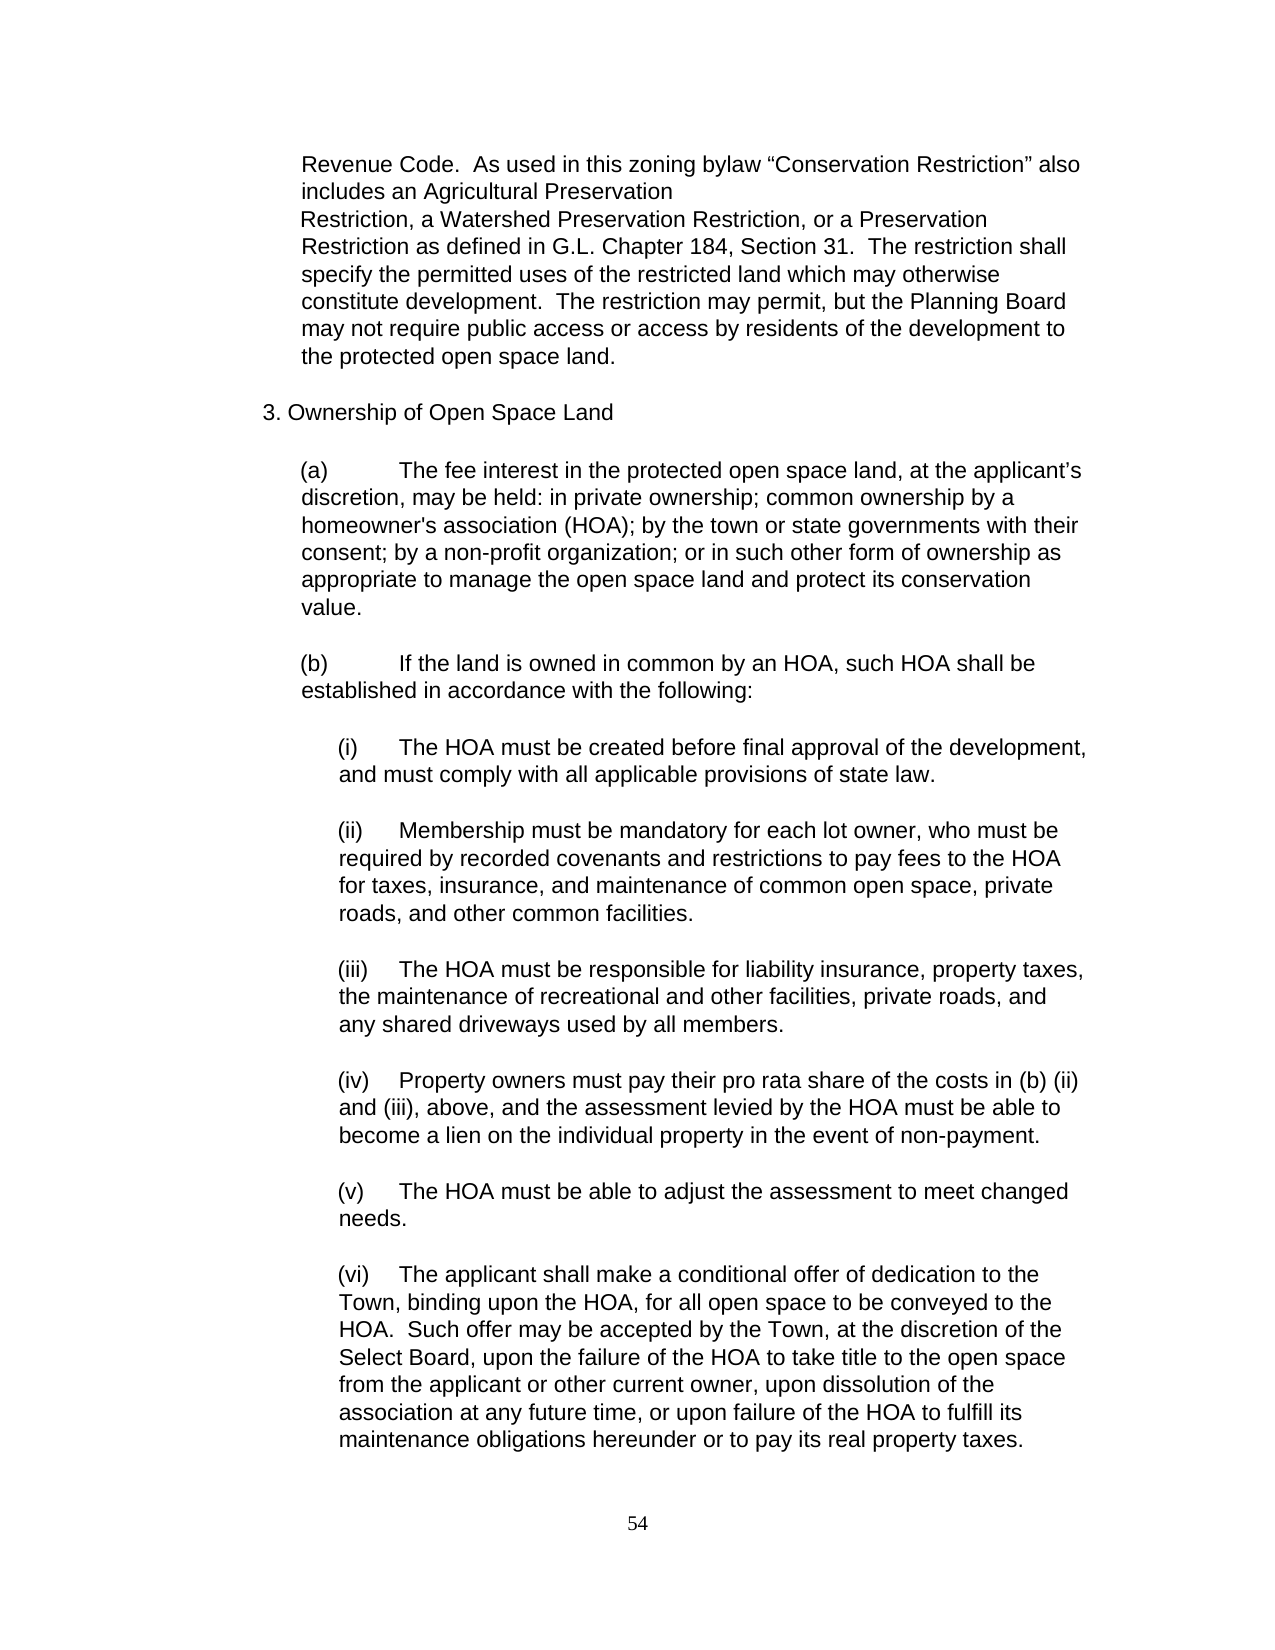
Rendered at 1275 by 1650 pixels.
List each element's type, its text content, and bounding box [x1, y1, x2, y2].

list Property owners must pay their pro rata share of the costs in (b) (ii) and (iii), above, and the assessment levied by the HOA must be able to become a lien on the individual property in the event of non-payment. [337, 1067, 1087, 1148]
list The HOA must be created before final approval of the development, and must comply with all applicable provisions of state law. [337, 734, 1087, 787]
list The fee interest in the protected open space land, at the applicant’s discretion, may be held: in private ownership; common ownership by a homeowner's association (HOA); by the town or state governments with their consent; by a non-profit organization; or in such other form of ownership as appropriate to manage the open space land and protect its conservation value. [300, 457, 1087, 620]
list The HOA must be responsible for liability insurance, property taxes, the maintenance of recreational and other facilities, private roads, and any shared driveways used by all members. [337, 956, 1087, 1037]
list The applicant shall make a conditional offer of dedication to the Town, binding upon the HOA, for all open space to be conveyed to the HOA. Such offer may be accepted by the Town, at the discretion of the Select Board, upon the failure of the HOA to take title to the open space from the applicant or other current owner, upon dissolution of the association at any future time, or upon failure of the HOA to fulfill its maintenance obligations hereunder or to pay its real property taxes. [337, 1261, 1087, 1452]
list Membership must be mandatory for each lot owner, who must be required by recorded covenants and restrictions to pay fees to the HOA for taxes, insurance, and maintenance of common open space, private roads, and other common facilities. [337, 817, 1087, 926]
list If the land is owned in common by an HOA, such HOA shall be established in accordance with the following: [300, 650, 1087, 704]
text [300, 151, 1087, 204]
list The HOA must be able to adjust the assessment to meet changed needs. [337, 1178, 1087, 1232]
list Ownership of Open Space Land [262, 399, 1087, 425]
text Restriction, a Watershed Preservation Restriction, or a Preservation Restriction as defined in G.L. Chapter 184, Section 31. The restriction shall specify the permitted uses of the restricted land which may otherwise constitute development. The restriction may permit, but the Planning Board may not require public access or access by residents of the development to the protected open space land. [300, 206, 1087, 369]
